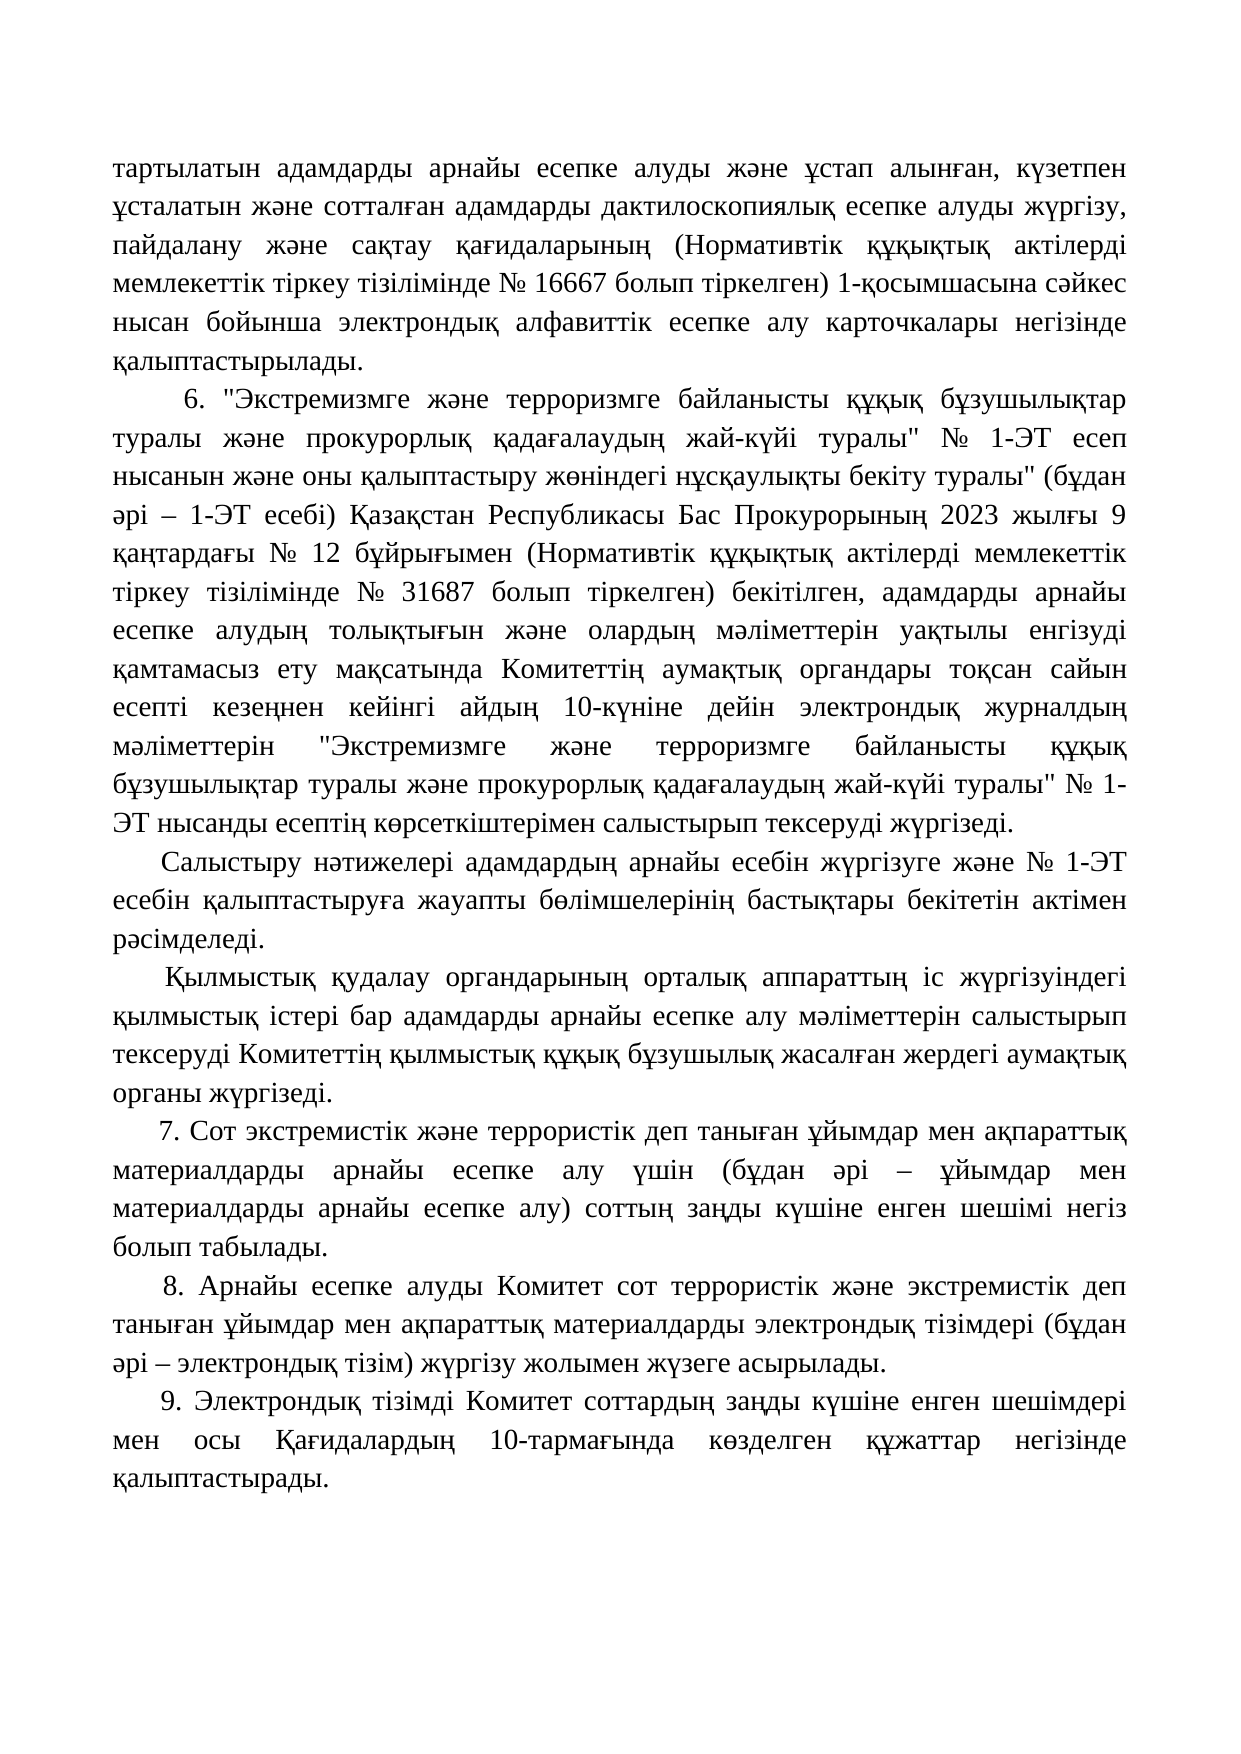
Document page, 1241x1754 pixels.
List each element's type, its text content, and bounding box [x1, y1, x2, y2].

text 9. Электрондық тізімді Комитет соттардың заңды күшіне енген шешімдері мен осы Қағидалардың 10-тармағында көзделген құжаттар негізінде қалыптастырады. [112, 1383, 1128, 1494]
text 8. Арнайы есепке алуды Комитет сот террористік және экстремистік деп таныған ұйымдар мен ақпараттық материалдарды электрондық тізімдері (бұдан әрі – электрондық тізім) жүргізу жолымен жүзеге асырылады. [112, 1268, 1128, 1378]
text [112, 150, 1128, 376]
text 6. "Экстремизмге және терроризмге байланысты құқық бұзушылықтар туралы және прокурорлық қадағалаудың жай-күйі туралы" № 1-ЭТ есеп нысанын және оны қалыптастыру жөніндегі нұсқаулықты бекіту туралы" (бұдан әрі – 1-ЭТ есебі) Қазақстан Республикасы Бас Прокурорының 2023 жылғы 9 қаңтардағы № 12 бұйрығымен (Нормативтік құқықтық актілерді мемлекеттік тіркеу тізілімінде № 31687 болып тіркелген) бекітілген, адамдарды арнайы есепке алудың толықтығын және олардың мәліметтерін уақтылы енгізуді қамтамасыз ету мақсатында Комитеттің аумақтық органдары тоқсан сайын есепті кезеңнен кейінгі айдың 10-күніне дейін электрондық журналдың мәліметтерін "Экстремизмге және терроризмге байланысты құқық бұзушылықтар туралы және прокурорлық қадағалаудың жай-күйі туралы" № 1-ЭТ нысанды есептің көрсеткіштерімен салыстырып тексеруді жүргізеді. [112, 381, 1128, 839]
text 7. Сот экстремистік және террористік деп таныған ұйымдар мен ақпараттық материалдарды арнайы есепке алу үшін (бұдан әрі – ұйымдар мен материалдарды арнайы есепке алу) соттың заңды күшіне енген шешімі негіз болып табылады. [112, 1113, 1128, 1263]
text Салыстыру нәтижелері адамдардың арнайы есебін жүргізуге және № 1-ЭТ есебін қалыптастыруға жауапты бөлімшелерінің бастықтары бекітетін актімен рәсімделеді. [112, 844, 1128, 954]
text Қылмыстық қудалау органдарының орталық аппараттың іс жүргізуіндегі қылмыстық істері бар адамдарды арнайы есепке алу мәліметтерін салыстырып тексеруді Комитеттің қылмыстық құқық бұзушылық жасалған жердегі аумақтық органы жүргізеді. [112, 959, 1128, 1108]
